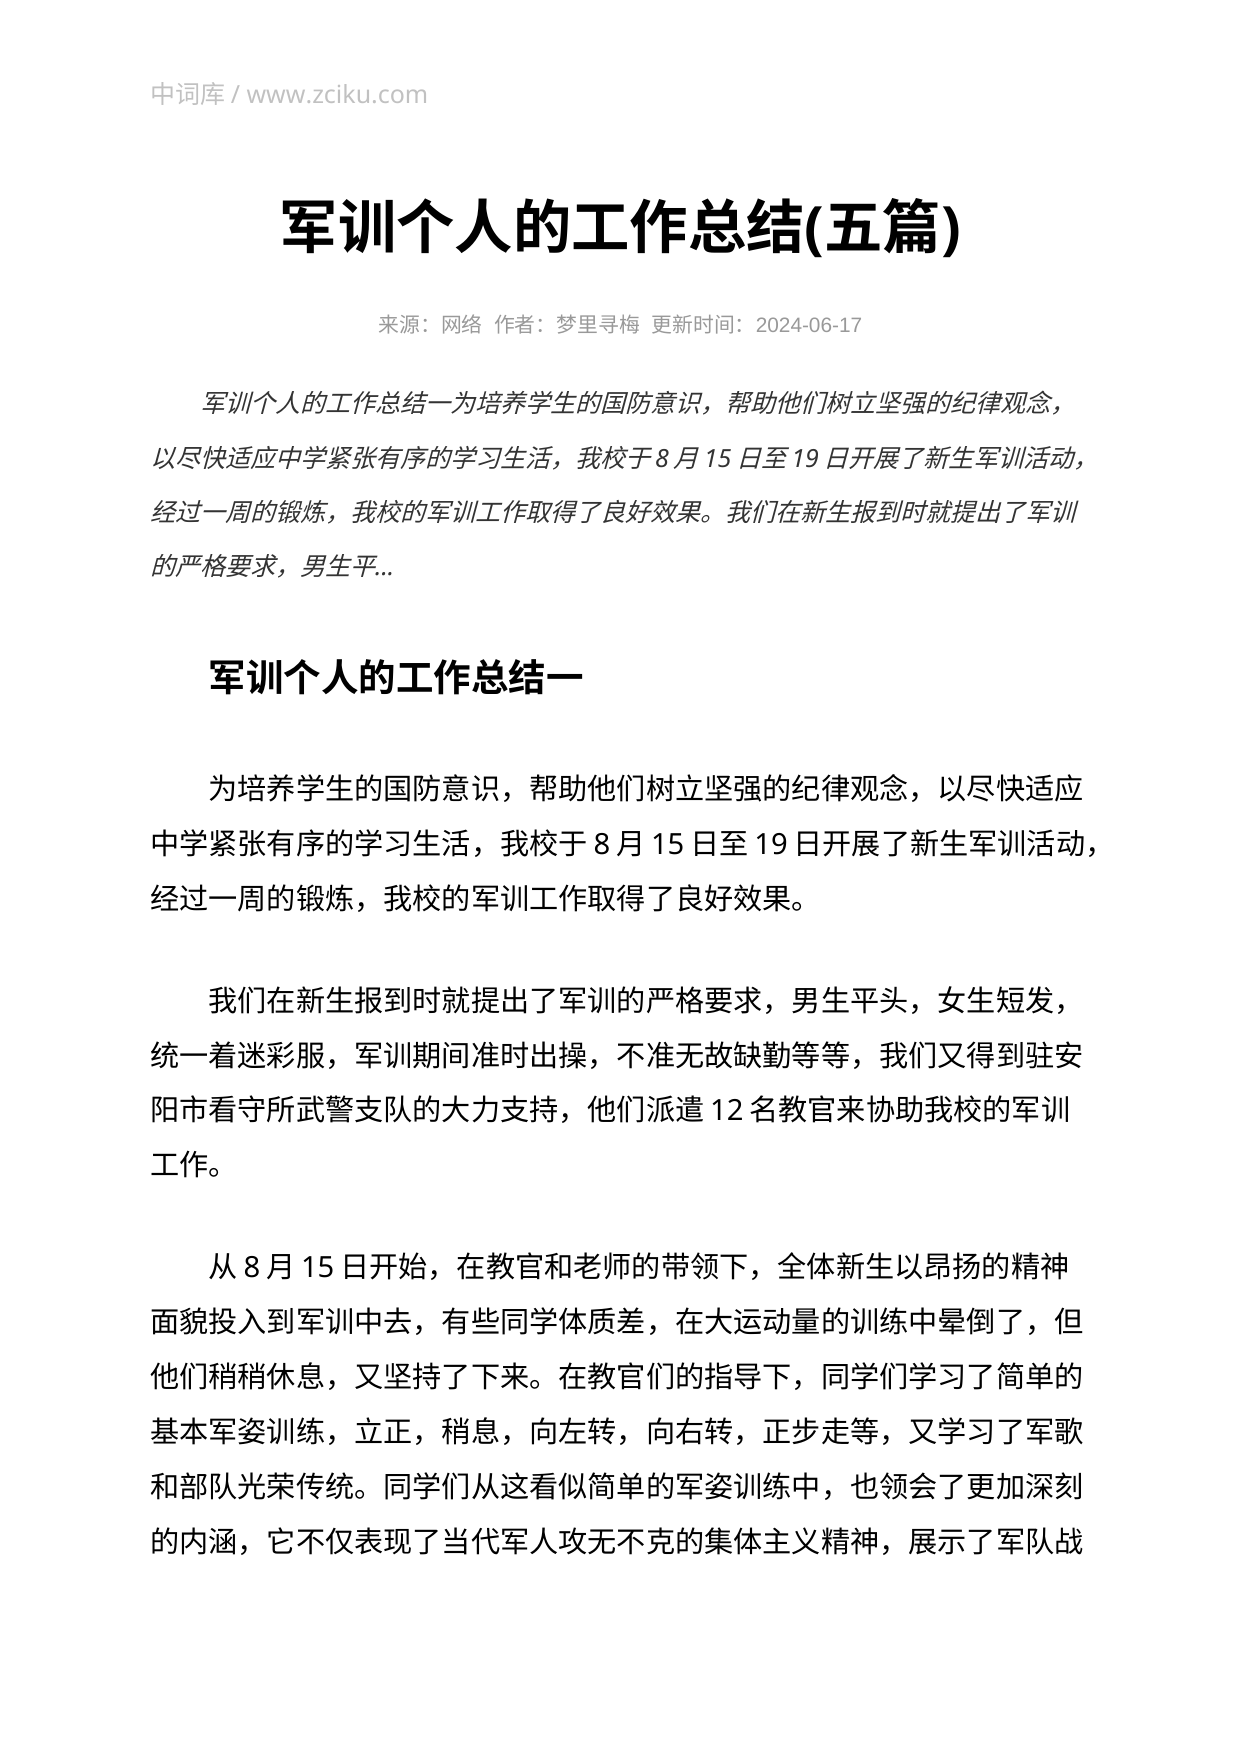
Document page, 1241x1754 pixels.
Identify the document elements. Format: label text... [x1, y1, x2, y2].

text 来源：网络 作者：梦里寻梅 更新时间：2024-06-17 [150, 313, 1090, 337]
text 军训个人的工作总结一为培养学生的国防意识，帮助他们树立坚强的纪律观念，以尽快适应中学紧张有序的学习生活，我校于8月15日至19日开展了新生军训活动，经过一周的锻炼，我校的军训工作取得了良好效果。我们在新生报到时就提出了军训的严格要求，男生平... [150, 384, 1090, 583]
text 军训个人的工作总结一 [150, 648, 1090, 702]
subtitle 军训个人的工作总结(五篇) [150, 181, 1090, 266]
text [150, 1244, 1090, 1561]
text 我们在新生报到时就提出了军训的严格要求，男生平头，女生短发，统一着迷彩服，军训期间准时出操，不准无故缺勤等等，我们又得到驻安阳市看守所武警支队的大力支持，他们派遣12名教官来协助我校的军训工作。 [150, 977, 1090, 1184]
text 为培养学生的国防意识，帮助他们树立坚强的纪律观念，以尽快适应中学紧张有序的学习生活，我校于8月15日至19日开展了新生军训活动，经过一周的锻炼，我校的军训工作取得了良好效果。 [150, 766, 1090, 918]
